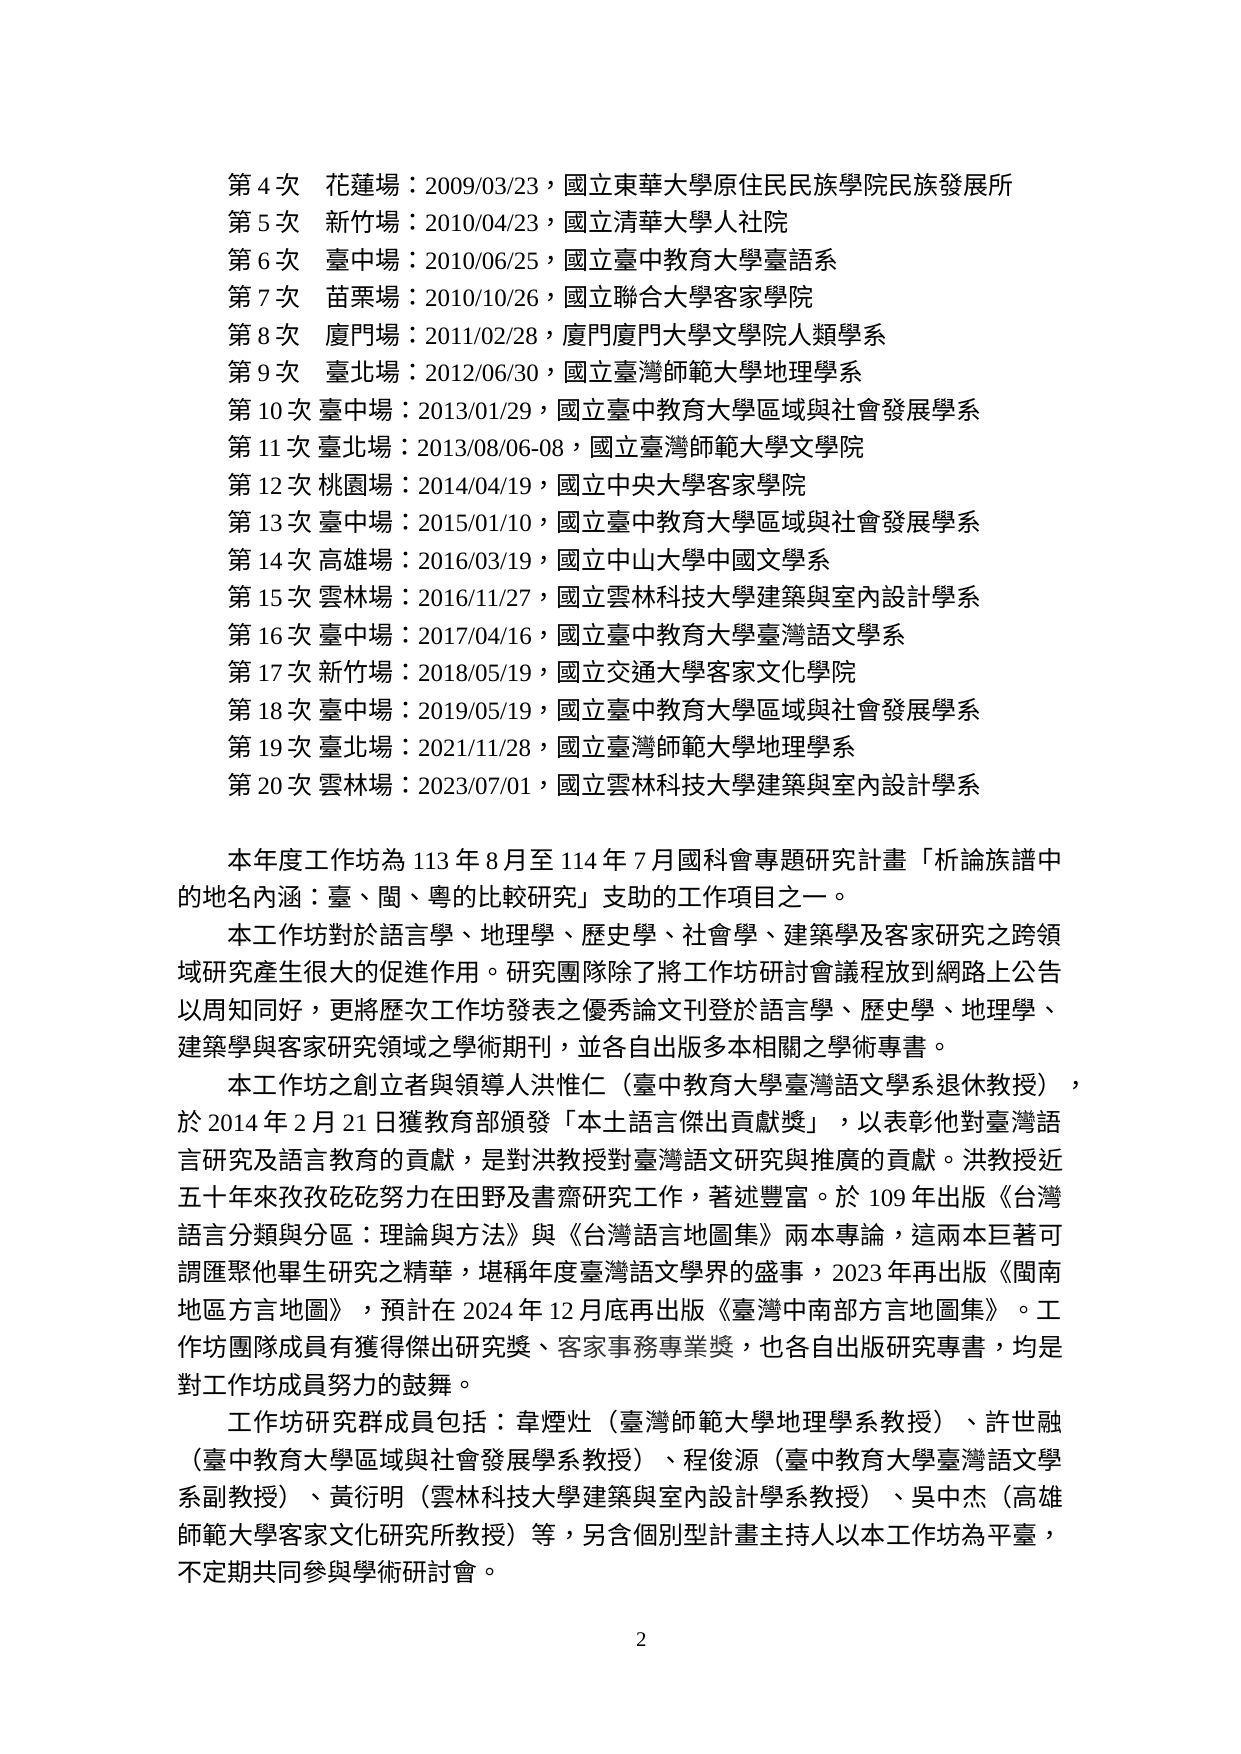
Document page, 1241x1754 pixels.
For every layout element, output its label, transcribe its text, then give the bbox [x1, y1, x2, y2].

text 第14次 高雄場：2016/03/19，國立中山大學中國文學系 [177, 539, 1063, 577]
text 本工作坊對於語言學、地理學、歷史學、社會學、建築學及客家研究之跨領域研究產生很大的促進作用。研究團隊除了將工作坊研討會議程放到網路上公告以周知同好，更將歷次工作坊發表之優秀論文刊登於語言學、歷史學、地理學、建築學與客家研究領域之學術期刊，並各自出版多本相關之學術專書。 [177, 914, 1063, 1064]
text 第15次 雲林場：2016/11/27，國立雲林科技大學建築與室內設計學系 [177, 577, 1063, 614]
text 第13次 臺中場：2015/01/10，國立臺中教育大學區域與社會發展學系 [177, 502, 1063, 539]
text 第18次 臺中場：2019/05/19，國立臺中教育大學區域與社會發展學系 [177, 689, 1063, 727]
text 本年度工作坊為113年8月至114年7月國科會專題研究計畫「析論族譜中的地名內涵：臺、閩、粵的比較研究」支助的工作項目之一。 [177, 839, 1063, 914]
text 第6次 臺中場：2010/06/25，國立臺中教育大學臺語系 [177, 239, 1063, 277]
text 第4次 花蓮場：2009/03/23，國立東華大學原住民民族學院民族發展所 [177, 164, 1063, 202]
text 本工作坊之創立者與領導人洪惟仁（臺中教育大學臺灣語文學系退休教授），於2014年2月21日獲教育部頒發「本土語言傑出貢獻獎」，以表彰他對臺灣語言研究及語言教育的貢獻，是對洪教授對臺灣語文研究與推廣的貢獻。洪教授近五十年來孜孜矻矻努力在田野及書齋研究工作，著述豐富。於109年出版《台灣語言分類與分區：理論與方法》與《台灣語言地圖集》兩本專論，這兩本巨著可謂匯聚他畢生研究之精華，堪稱年度臺灣語文學界的盛事，2023年再出版《閩南地區方言地圖》，預計在2024年12月底再出版《臺灣中南部方言地圖集》。工作坊團隊成員有獲得傑出研究獎、客家事務專業獎，也各自出版研究專書，均是對工作坊成員努力的鼓舞。 [177, 1064, 1063, 1402]
text 第9次 臺北場：2012/06/30，國立臺灣師範大學地理學系 [177, 352, 1063, 389]
text 工作坊研究群成員包括：韋煙灶（臺灣師範大學地理學系教授）、許世融（臺中教育大學區域與社會發展學系教授）、程俊源（臺中教育大學臺灣語文學系副教授）、黃衍明（雲林科技大學建築與室內設計學系教授）、吳中杰（高雄師範大學客家文化研究所教授）等，另含個別型計畫主持人以本工作坊為平臺，不定期共同參與學術研討會。 [177, 1402, 1063, 1589]
text 第10次 臺中場：2013/01/29，國立臺中教育大學區域與社會發展學系 [177, 389, 1063, 427]
text 第17次 新竹場：2018/05/19，國立交通大學客家文化學院 [177, 652, 1063, 689]
text 第7次 苗栗場：2010/10/26，國立聯合大學客家學院 [177, 277, 1063, 314]
text 第19次 臺北場：2021/11/28，國立臺灣師範大學地理學系 [177, 727, 1063, 764]
text 第16次 臺中場：2017/04/16，國立臺中教育大學臺灣語文學系 [177, 614, 1063, 652]
text 第8次 廈門場：2011/02/28，廈門廈門大學文學院人類學系 [177, 314, 1063, 352]
text 第12次 桃園場：2014/04/19，國立中央大學客家學院 [177, 464, 1063, 502]
text 第11次 臺北場：2013/08/06-08，國立臺灣師範大學文學院 [177, 427, 1063, 464]
text 第5次 新竹場：2010/04/23，國立清華大學人社院 [177, 202, 1063, 239]
text 第20次 雲林場：2023/07/01，國立雲林科技大學建築與室內設計學系 [177, 764, 1063, 802]
